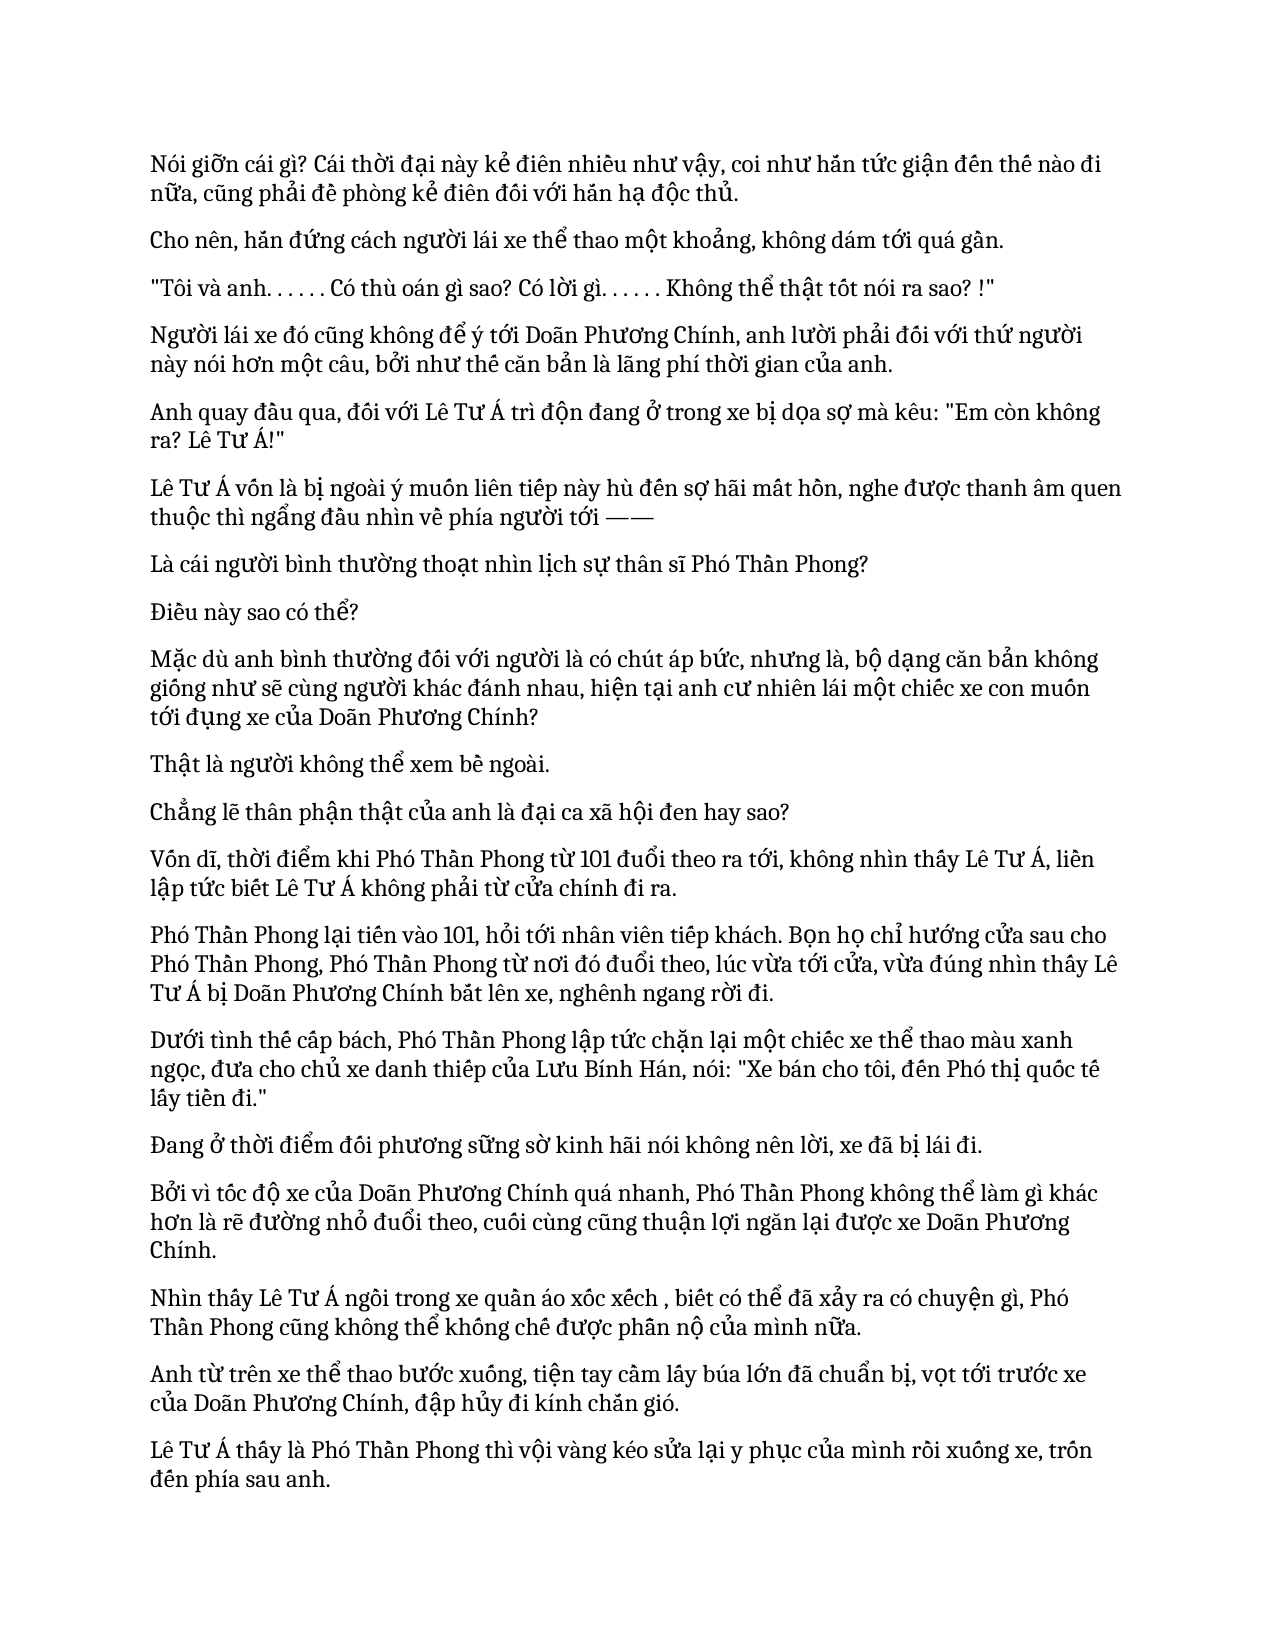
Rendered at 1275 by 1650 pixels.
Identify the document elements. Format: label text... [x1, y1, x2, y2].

text Điều này sao có thể? [150, 597, 1125, 626]
text Mặc dù anh bình thường đối với người là có chút áp bức, nhưng là, bộ dạng căn bản không giống như sẽ cùng người khác đánh nhau, hiện tại anh cư nhiên lái một chiếc xe con muốn tới đụng xe của Doãn Phương Chính? [150, 645, 1125, 731]
text "Tôi và anh. . . . . . Có thù oán gì sao? Có lời gì. . . . . . Không thể thật tốt nói ra sao? !" [150, 274, 1125, 302]
text Cho nên, hắn đứng cách người lái xe thể thao một khoảng, không dám tới quá gần. [150, 226, 1125, 255]
text Chẳng lẽ thân phận thật của anh là đại ca xã hội đen hay sao? [150, 797, 1125, 826]
text Lê Tư Á vốn là bị ngoài ý muốn liên tiếp này hù đến sợ hãi mất hồn, nghe được thanh âm quen thuộc thì ngẩng đầu nhìn về phía người tới —— [150, 474, 1125, 531]
text Người lái xe đó cũng không để ý tới Doãn Phương Chính, anh lười phải đối với thứ người này nói hơn một câu, bởi như thế căn bản là lãng phí thời gian của anh. [150, 321, 1125, 379]
text Anh từ trên xe thể thao bước xuống, tiện tay cầm lấy búa lớn đã chuẩn bị, vọt tới trước xe của Doãn Phương Chính, đập hủy đi kính chắn gió. [150, 1360, 1125, 1417]
text Lê Tư Á thấy là Phó Thần Phong thì vội vàng kéo sửa lại y phục của mình rồi xuống xe, trốn đến phía sau anh. [150, 1436, 1125, 1494]
text Nhìn thấy Lê Tư Á ngồi trong xe quần áo xốc xếch , biết có thể đã xảy ra có chuyện gì, Phó Thần Phong cũng không thể khống chế được phẫn nộ của mình nữa. [150, 1284, 1125, 1341]
text Bởi vì tốc độ xe của Doãn Phương Chính quá nhanh, Phó Thần Phong không thể làm gì khác hơn là rẽ đường nhỏ đuổi theo, cuối cùng cũng thuận lợi ngăn lại được xe Doãn Phương Chính. [150, 1179, 1125, 1265]
text Đang ở thời điểm đối phương sững sờ kinh hãi nói không nên lời, xe đã bị lái đi. [150, 1131, 1125, 1160]
text Thật là người không thể xem bề ngoài. [150, 750, 1125, 779]
text Anh quay đầu qua, đối với Lê Tư Á trì độn đang ở trong xe bị dọa sợ mà kêu: "Em còn không ra? Lê Tư Á!" [150, 397, 1125, 455]
text Nói giỡn cái gì? Cái thời đại này kẻ điên nhiều như vậy, coi như hắn tức giận đến thế nào đi nữa, cũng phải đề phòng kẻ điên đối với hắn hạ độc thủ. [150, 150, 1125, 207]
text Dưới tình thế cấp bách, Phó Thần Phong lập tức chặn lại một chiếc xe thể thao màu xanh ngọc, đưa cho chủ xe danh thiếp của Lưu Bính Hán, nói: "Xe bán cho tôi, đến Phó thị quốc tế lấy tiền đi." [150, 1026, 1125, 1112]
text Là cái người bình thường thoạt nhìn lịch sự thân sĩ Phó Thần Phong? [150, 550, 1125, 579]
text Vốn dĩ, thời điểm khi Phó Thần Phong từ 101 đuổi theo ra tới, không nhìn thấy Lê Tư Á, liền lập tức biết Lê Tư Á không phải từ cửa chính đi ra. [150, 845, 1125, 902]
text Phó Thần Phong lại tiến vào 101, hỏi tới nhân viên tiếp khách. Bọn họ chỉ hướng cửa sau cho Phó Thần Phong, Phó Thần Phong từ nơi đó đuổi theo, lúc vừa tới cửa, vừa đúng nhìn thấy Lê Tư Á bị Doãn Phương Chính bắt lên xe, nghênh ngang rời đi. [150, 921, 1125, 1007]
